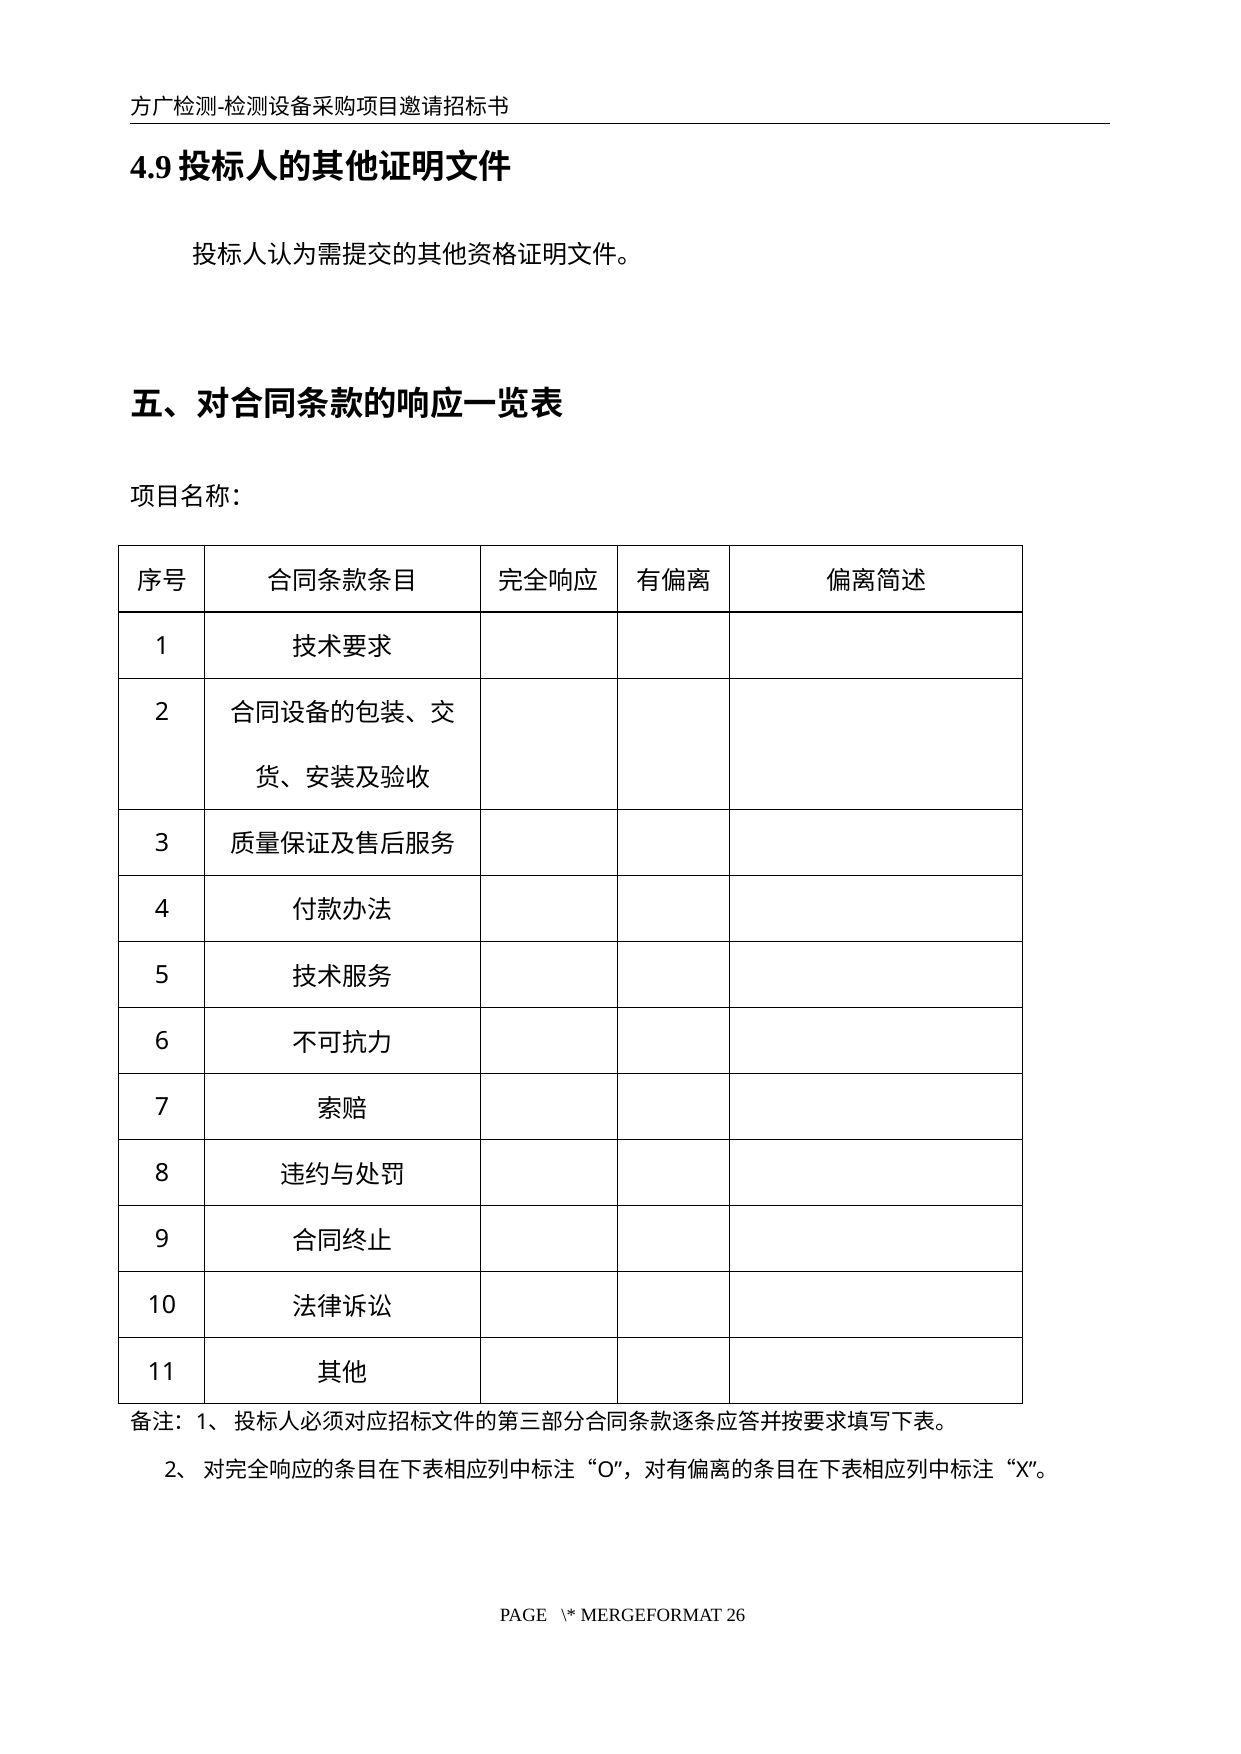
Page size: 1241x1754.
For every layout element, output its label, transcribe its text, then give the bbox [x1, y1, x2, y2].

table_cell [481, 1008, 617, 1073]
table_cell 6 [119, 1008, 204, 1073]
table_cell [730, 1272, 1022, 1337]
text 投标人认为需提交的其他资格证明文件。 [130, 220, 1110, 285]
text 备注：1、 投标人必须对应招标文件的第三部分合同条款逐条应答并按要求填写下表。 [130, 1404, 1110, 1436]
table_cell 9 [119, 1206, 204, 1271]
table_header 序号 [119, 546, 204, 611]
table_cell [481, 942, 617, 1007]
table_cell 付款办法 [205, 876, 480, 941]
table_cell 违约与处罚 [205, 1140, 480, 1205]
table_cell 技术要求 [205, 613, 480, 677]
table_cell [618, 876, 729, 941]
table_cell [618, 1140, 729, 1205]
table_cell 合同设备的包装、交货、安装及验收 [205, 679, 480, 808]
table_cell [618, 1338, 729, 1403]
table_cell 技术服务 [205, 942, 480, 1007]
table_cell [481, 679, 617, 808]
table_cell 4 [119, 876, 204, 941]
subtitle 4.9投标人的其他证明文件 [130, 131, 1110, 196]
table_cell [481, 1206, 617, 1271]
table_cell [481, 1074, 617, 1139]
table_cell [730, 679, 1022, 808]
subtitle 五、对合同条款的响应一览表 [130, 368, 1110, 433]
table_cell 不可抗力 [205, 1008, 480, 1073]
table_cell 11 [119, 1338, 204, 1403]
table_cell [481, 1338, 617, 1403]
table_header 完全响应 [481, 546, 617, 611]
table_header 合同条款条目 [205, 546, 480, 611]
table_cell 8 [119, 1140, 204, 1205]
table_cell [618, 1008, 729, 1073]
table_cell 2 [119, 679, 204, 808]
table_cell [618, 679, 729, 808]
table_cell [618, 942, 729, 1007]
table_cell [730, 1074, 1022, 1139]
table_cell [730, 942, 1022, 1007]
table_cell 7 [119, 1074, 204, 1139]
table_cell 5 [119, 942, 204, 1007]
table_cell [618, 1206, 729, 1271]
text 项目名称： [130, 462, 1110, 527]
table_cell [618, 1074, 729, 1139]
table_cell 其他 [205, 1338, 480, 1403]
table_cell 合同终止 [205, 1206, 480, 1271]
table_cell 索赔 [205, 1074, 480, 1139]
table_header 偏离简述 [730, 546, 1022, 611]
text 2、 对完全响应的条目在下表相应列中标注“O”，对有偏离的条目在下表相应列中标注“X”。 [130, 1452, 1110, 1485]
table_cell [481, 613, 617, 677]
table_cell 3 [119, 810, 204, 874]
table_cell [730, 1140, 1022, 1205]
table_cell [730, 1338, 1022, 1403]
table_cell [481, 810, 617, 874]
table_cell [481, 1140, 617, 1205]
table_cell 1 [119, 613, 204, 677]
table_cell [481, 876, 617, 941]
table_cell [730, 1008, 1022, 1073]
table_cell [481, 1272, 617, 1337]
table_cell [618, 810, 729, 874]
table_cell [618, 1272, 729, 1337]
table_header 有偏离 [618, 546, 729, 611]
table_cell [730, 810, 1022, 874]
table_cell 质量保证及售后服务 [205, 810, 480, 874]
table_cell [730, 1206, 1022, 1271]
table_cell [618, 613, 729, 677]
table_cell [730, 876, 1022, 941]
table_cell [730, 613, 1022, 677]
table_cell 法律诉讼 [205, 1272, 480, 1337]
table_cell 10 [119, 1272, 204, 1337]
